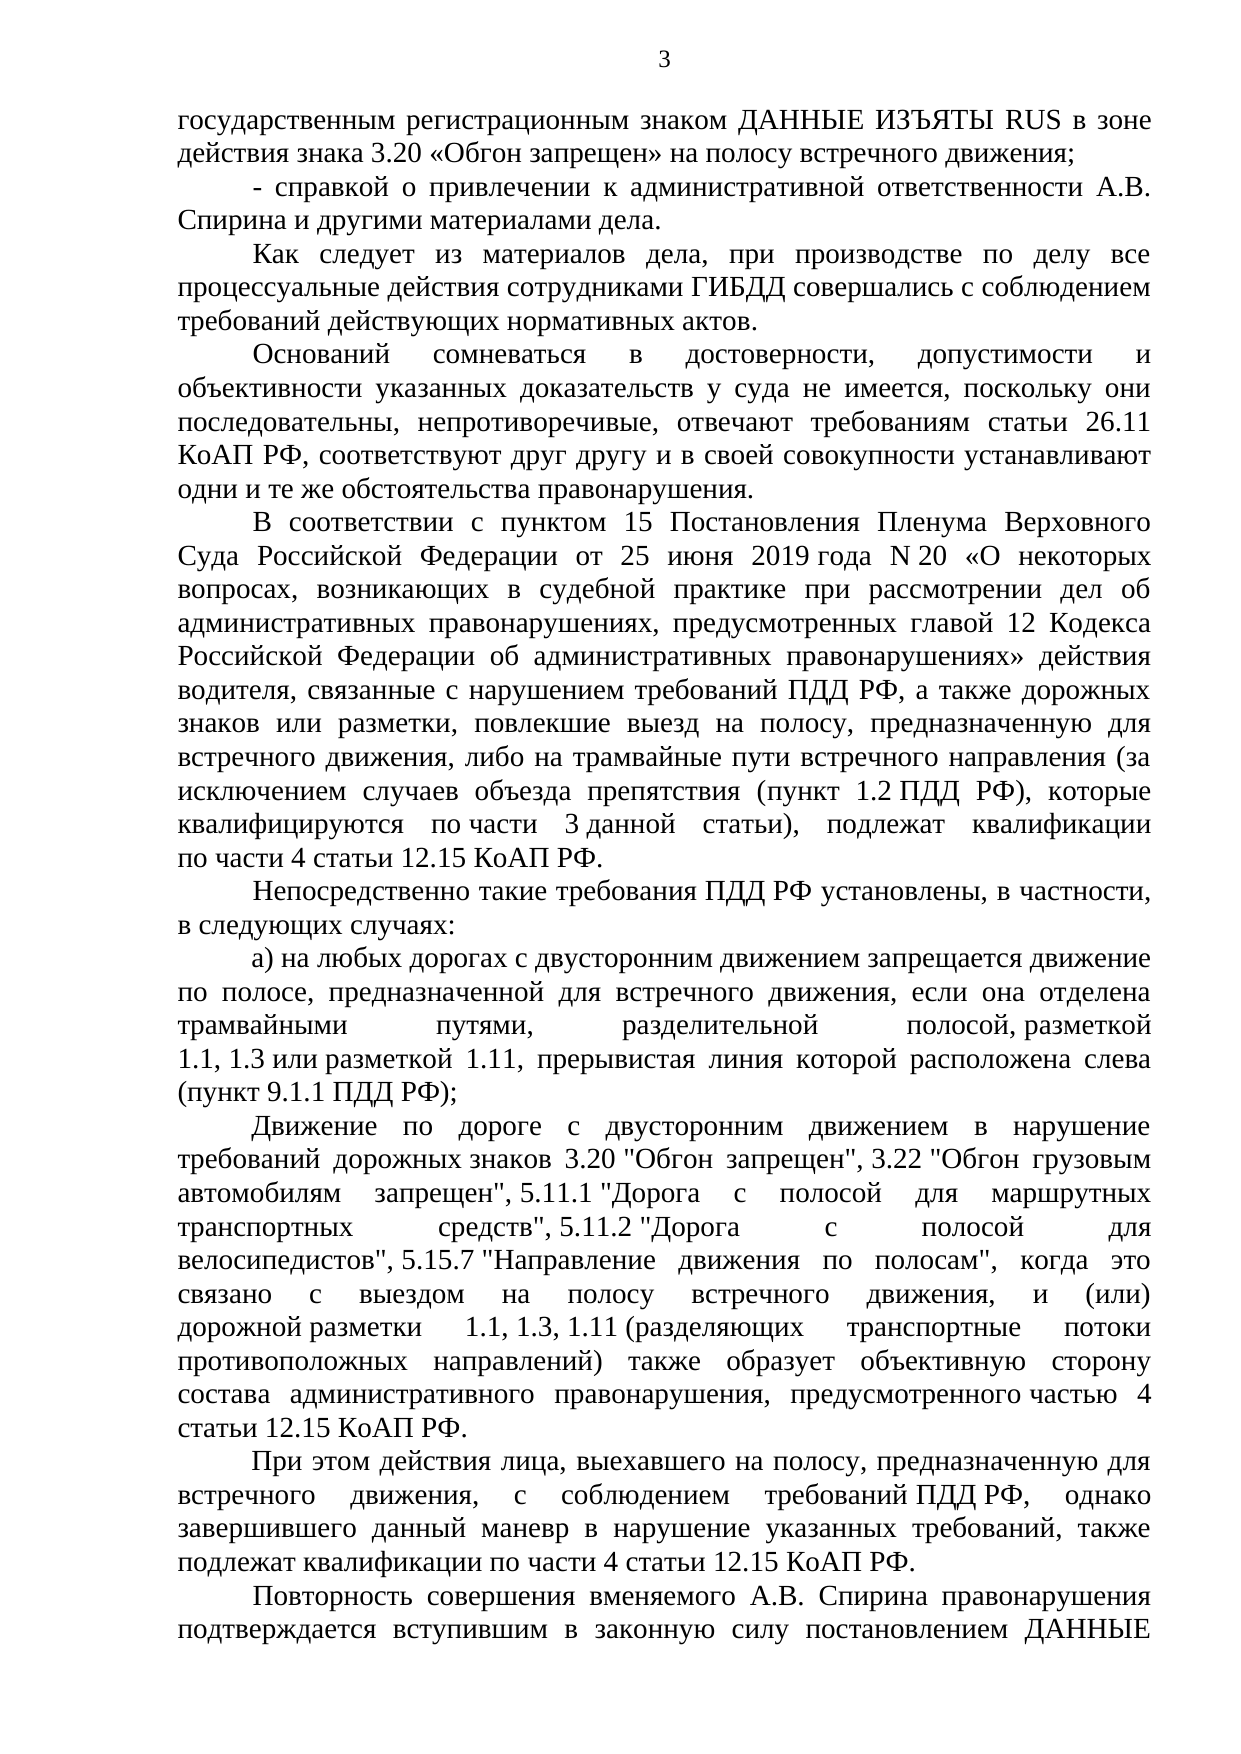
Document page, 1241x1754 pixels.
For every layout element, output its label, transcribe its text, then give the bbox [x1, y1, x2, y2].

text Движение по дороге с двусторонним движением в нарушение требований дорожных знаков 3.20 "Обгон запрещен", 3.22 "Обгон грузовым автомобилям запрещен", 5.11.1 "Дорога с полосой для маршрутных транспортных средств", 5.11.2 "Дорога с полосой для велосипедистов", 5.15.7 "Направление движения по полосам", когда это связано с выездом на полосу встречного движения, и (или) дорожной разметки 1.1, 1.3, 1.11 (разделяющих транспортные потоки противоположных направлений) также образует объективную сторону состава административного правонарушения, предусмотренного частью 4 статьи 12.15 КоАП РФ. [177, 1108, 1152, 1443]
text - справкой о привлечении к административной ответственности А.В. Спирина и другими материалами дела. [177, 169, 1152, 236]
text В соответствии с пунктом 15 Постановления Пленума Верховного Суда Российской Федерации от 25 июня 2019 года N 20 «О некоторых вопросах, возникающих в судебной практике при рассмотрении дел об административных правонарушениях, предусмотренных главой 12 Кодекса Российской Федерации об административных правонарушениях» действия водителя, связанные с нарушением требований ПДД РФ, а также дорожных знаков или разметки, повлекшие выезд на полосу, предназначенную для встречного движения, либо на трамвайные пути встречного направления (за исключением случаев объезда препятствия (пункт 1.2 ПДД РФ), которые квалифицируются по части 3 данной статьи), подлежат квалификации по части 4 статьи 12.15 КоАП РФ. [177, 504, 1152, 873]
text Оснований сомневаться в достоверности, допустимости и объективности указанных доказательств у суда не имеется, поскольку они последовательны, непротиворечивые, отвечают требованиям статьи 26.11 КоАП РФ, соответствуют друг другу и в своей совокупности устанавливают одни и те же обстоятельства правонарушения. [177, 337, 1152, 504]
text Как следует из материалов дела, при производстве по делу все процессуальные действия сотрудниками ГИБДД совершались с соблюдением требований действующих нормативных актов. [177, 236, 1152, 337]
text При этом действия лица, выехавшего на полосу, предназначенную для встречного движения, с соблюдением требований ПДД РФ, однако завершившего данный маневр в нарушение указанных требований, также подлежат квалификации по части 4 статьи 12.15 КоАП РФ. [177, 1443, 1152, 1578]
text Непосредственно такие требования ПДД РФ установлены, в частности, в следующих случаях: [177, 873, 1152, 940]
text а) на любых дорогах с двусторонним движением запрещается движение по полосе, предназначенной для встречного движения, если она отделена трамвайными путями, разделительной полосой, разметкой 1.1, 1.3 или разметкой 1.11, прерывистая линия которой расположена слева (пункт 9.1.1 ПДД РФ); [177, 940, 1152, 1108]
